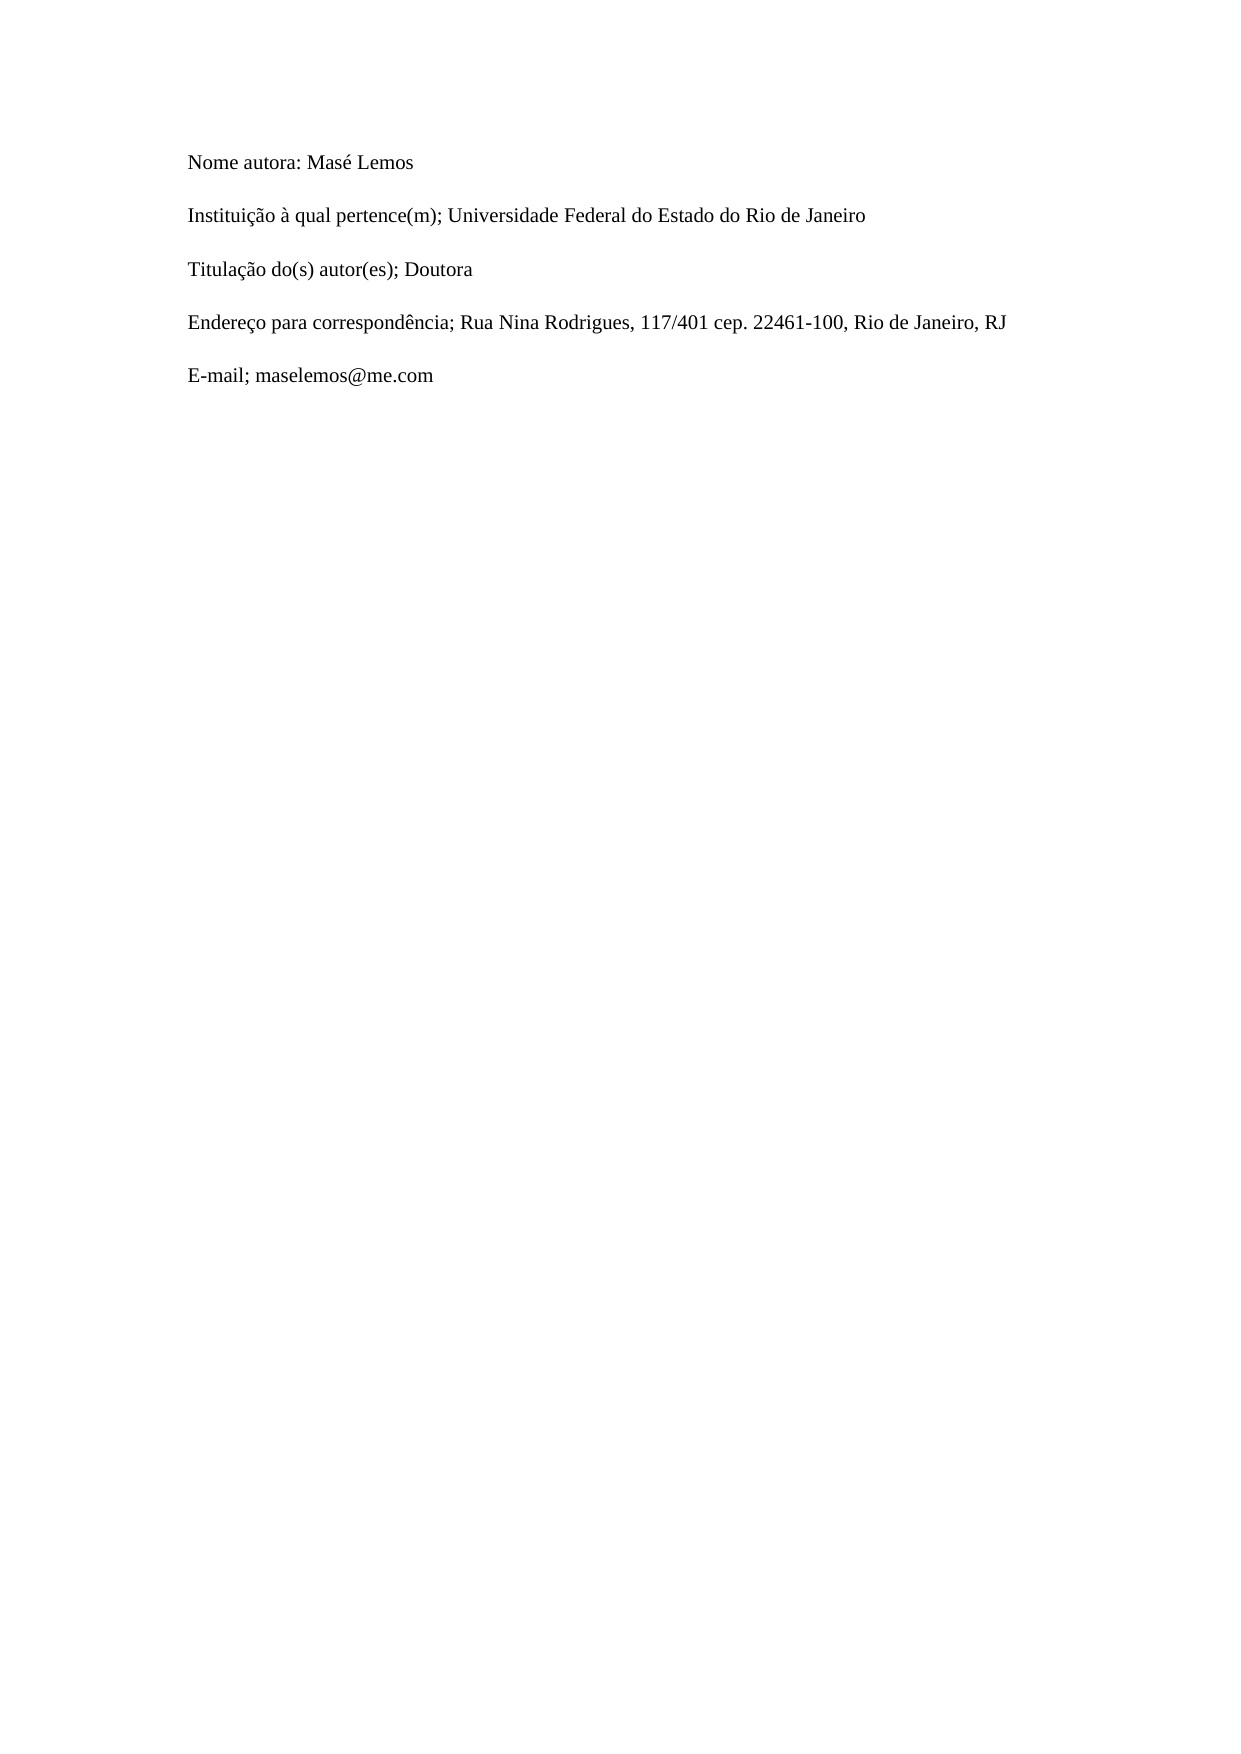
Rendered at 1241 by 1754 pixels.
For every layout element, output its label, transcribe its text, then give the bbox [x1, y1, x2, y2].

text Nome autora: Masé Lemos [187, 150, 1053, 174]
text Endereço para correspondência; Rua Nina Rodrigues, 117/401 cep. 22461-100, Rio de Janeiro, RJ [187, 310, 1053, 334]
text Instituição à qual pertence(m); Universidade Federal do Estado do Rio de Janeiro [187, 203, 1053, 227]
text Titulação do(s) autor(es); Doutora [187, 256, 1053, 281]
text E-mail; maselemos@me.com [187, 363, 1053, 387]
